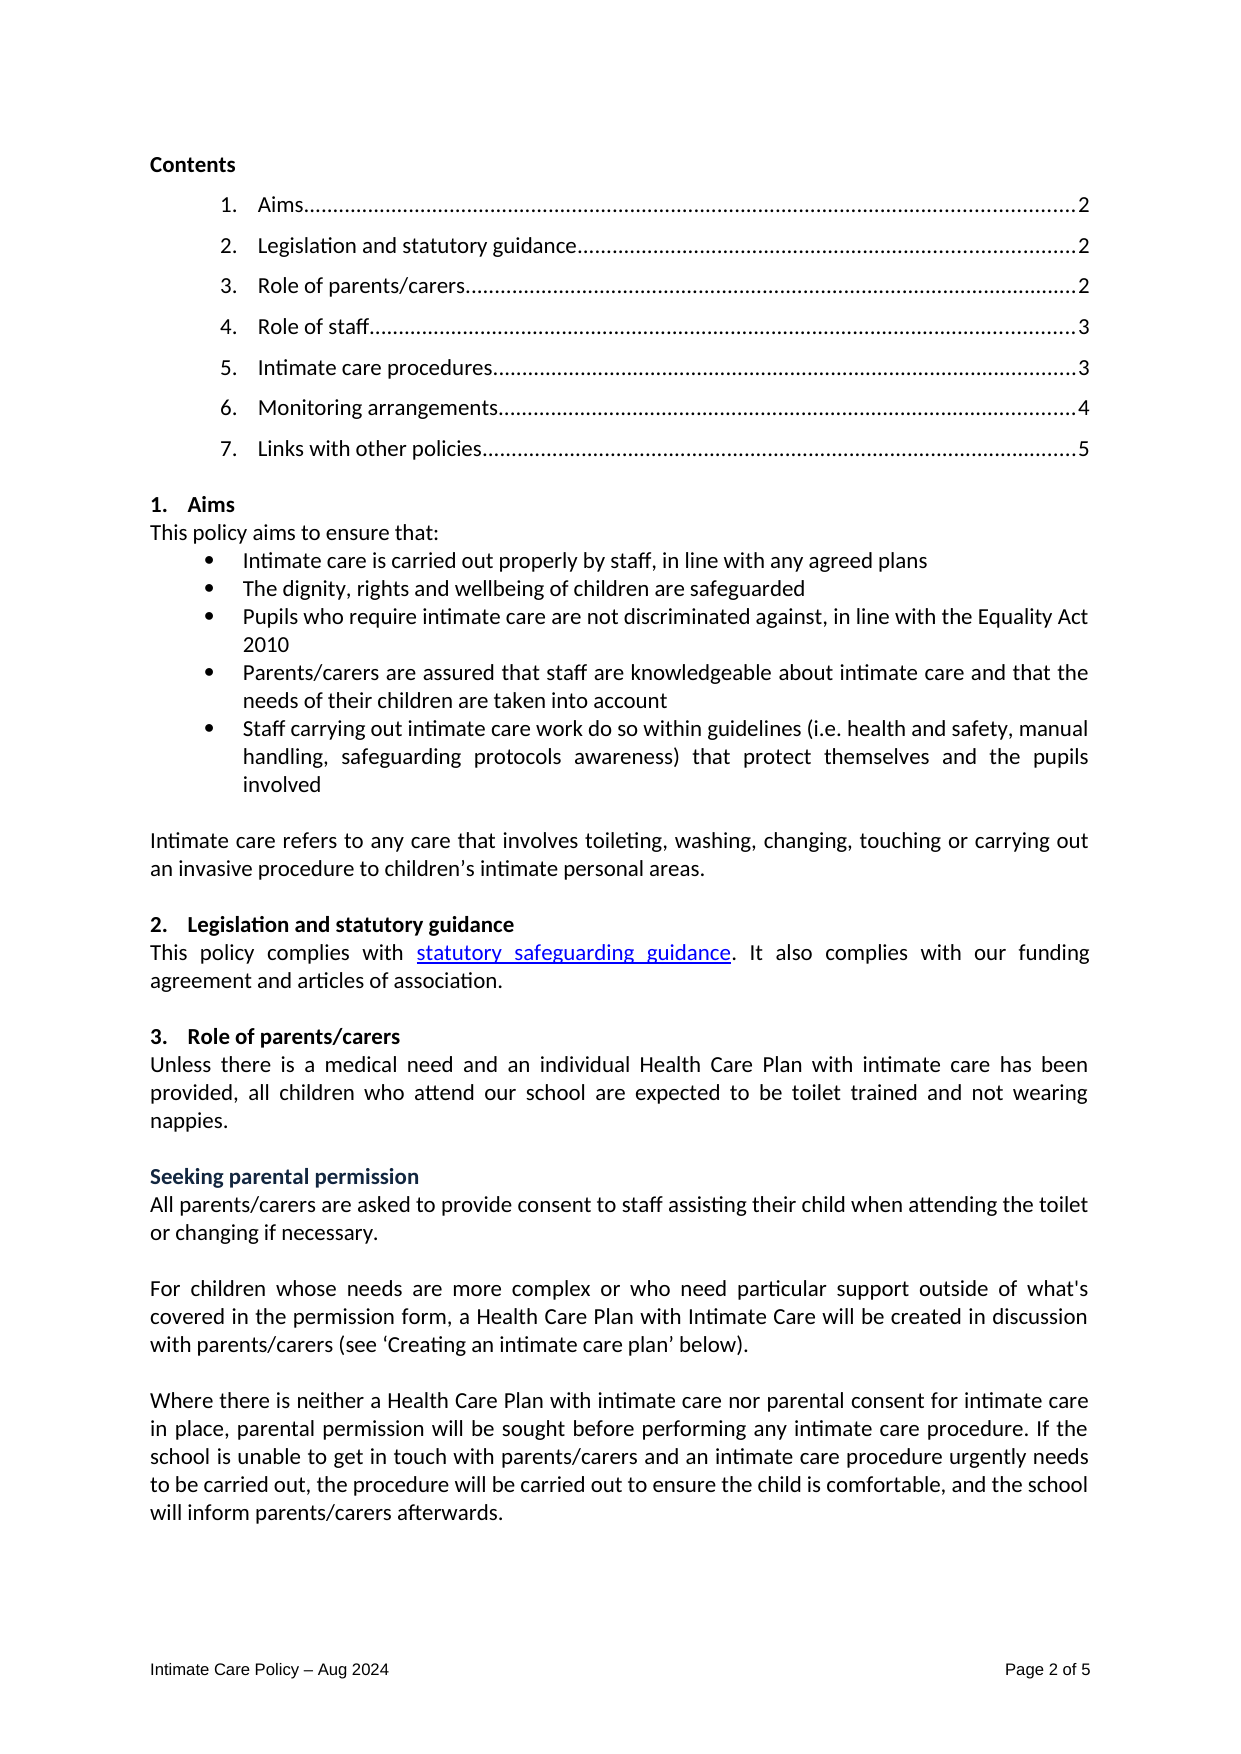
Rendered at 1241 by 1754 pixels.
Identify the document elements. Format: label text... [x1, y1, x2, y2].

text Seeking parental permission [150, 1162, 1090, 1190]
list The dignity, rights and wellbeing of children are safeguarded [205, 574, 1090, 602]
list Parents/carers are assured that staff are knowledgeable about intimate care and that the needs of their children are taken into account [205, 658, 1090, 714]
text Where there is neither a Health Care Plan with intimate care nor parental consent for intimate care in place, parental permission will be sought before performing any intimate care procedure. If the school is unable to get in touch with parents/carers and an intimate care procedure urgently needs to be carried out, the procedure will be carried out to ensure the child is comfortable, and the school will inform parents/carers afterwards. [150, 1386, 1090, 1526]
text Intimate care refers to any care that involves toileting, washing, changing, touching or carrying out an invasive procedure to children’s intimate personal areas. [150, 826, 1090, 882]
subtitle Aims [150, 490, 1090, 518]
text For children whose needs are more complex or who need particular support outside of what's covered in the permission form, a Health Care Plan with Intimate Care will be created in discussion with parents/carers (see ‘Creating an intimate care plan’ below). [150, 1274, 1090, 1358]
text This policy aims to ensure that: [150, 518, 1090, 546]
text Unless there is a medical need and an individual Health Care Plan with intimate care has been provided, all children who attend our school are expected to be toilet trained and not wearing nappies. [150, 1050, 1090, 1134]
text This policy complies with statutory safeguarding guidance. It also complies with our funding agreement and articles of association. [150, 938, 1090, 994]
text All parents/carers are asked to provide consent to staff assisting their child when attending the toilet or changing if necessary. [150, 1190, 1090, 1246]
list Pupils who require intimate care are not discriminated against, in line with the Equality Act 2010 [205, 602, 1090, 658]
list Intimate care is carried out properly by staff, in line with any agreed plans [205, 546, 1090, 574]
subtitle Legislation and statutory guidance [150, 910, 1090, 938]
list Staff carrying out intimate care work do so within guidelines (i.e. health and safety, manual handling, safeguarding protocols awareness) that protect themselves and the pupils involved [205, 714, 1090, 798]
subtitle Role of parents/carers [150, 1022, 1090, 1050]
